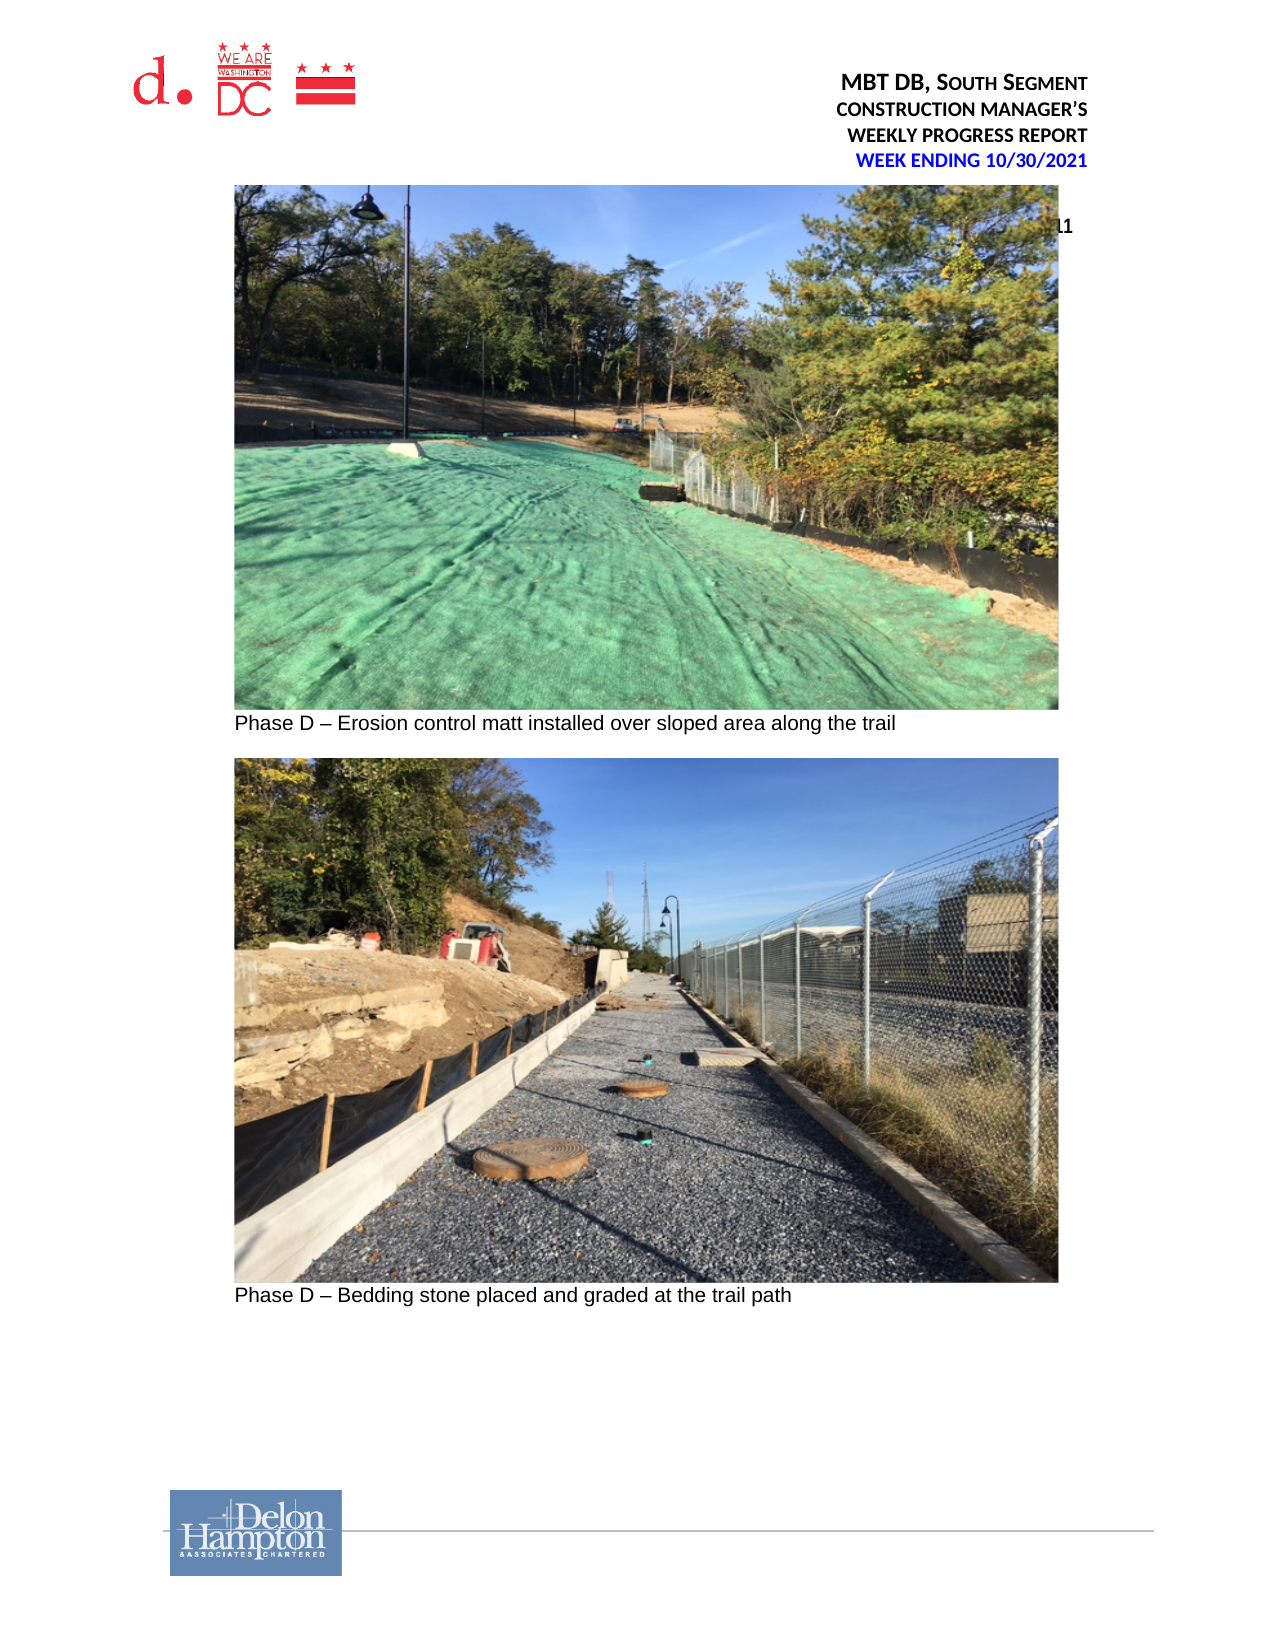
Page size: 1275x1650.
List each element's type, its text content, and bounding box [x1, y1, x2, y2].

picture [234, 758, 1060, 1284]
picture [97, 36, 391, 135]
text Phase D – Bedding stone placed and graded at the trail path [234, 1283, 1087, 1307]
text Phase D – Erosion control matt installed over sloped area along the trail [234, 710, 1087, 734]
picture [234, 185, 1060, 711]
